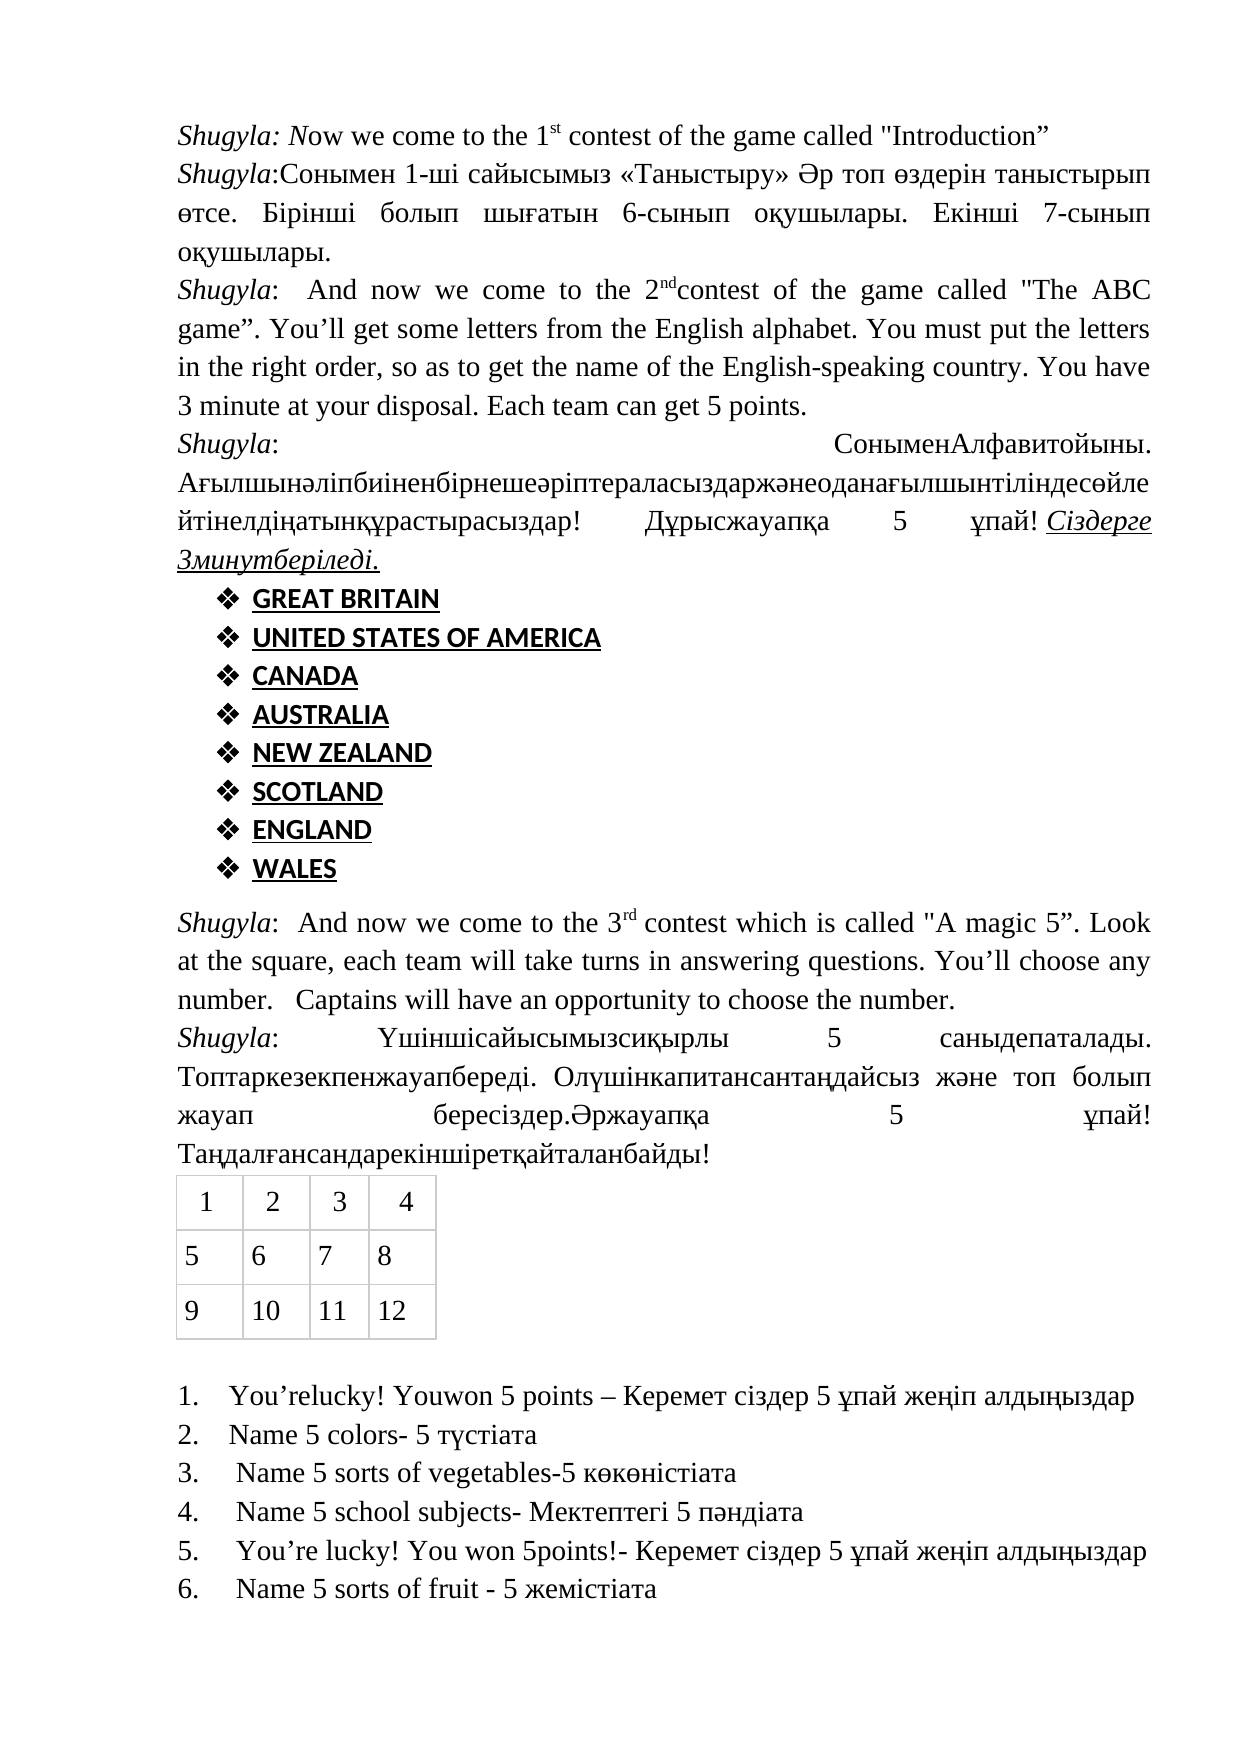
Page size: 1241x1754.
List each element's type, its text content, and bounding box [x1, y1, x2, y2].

table_cell 11 [311, 1285, 368, 1338]
table_cell 5 [177, 1231, 242, 1284]
list CANADA [215, 657, 1152, 693]
list AUSTRALIA [215, 696, 1152, 732]
table_header 4 [370, 1176, 435, 1229]
table_cell 8 [370, 1231, 435, 1284]
text Shugyla: Үшіншісайысымызсиқырлы 5 саныдепаталады. Топтаркезекпенжауапбереді. Олүшінкапитансантаңдайсыз және топ болып жауап бересіздер.Әржауапқа 5 ұпай! Таңдалғансандарекіншіретқайталанбайды! [177, 1020, 1152, 1169]
table_cell 9 [177, 1285, 242, 1338]
list ENGLAND [215, 811, 1152, 847]
list UNITED STATES OF AMERICA [215, 619, 1152, 655]
table_cell 12 [370, 1285, 435, 1338]
table_header 2 [244, 1176, 309, 1229]
text 4. Name 5 school subjects- Мектептегі 5 пәндіата [177, 1494, 1152, 1528]
list NEW ZEALAND [215, 734, 1152, 770]
text 3. Name 5 sorts of vegetables-5 көкөністіата [177, 1456, 1152, 1489]
table_header 1 [177, 1176, 242, 1229]
list SCOTLAND [215, 773, 1152, 808]
table_cell 7 [311, 1231, 368, 1284]
text 2. Name 5 colors- 5 түстіата [177, 1417, 1152, 1451]
text Shugyla:Сонымен 1-ші сайысымыз «Таныстыру» Әр топ өздерін таныстырып өтсе. Бірінші болып шығатын 6-сынып оқушылары. Екінші 7-сынып оқушылары. [177, 157, 1152, 267]
text 6. Name 5 sorts of fruit - 5 жемістіата [177, 1571, 1152, 1605]
text Shugyla: And now we come to the 2ndcontest of the game called "The ABC game”. You’ll get some letters from the English alphabet. You must put the letters in the right order, so as to get the name of the English-speaking country. You have 3 minute at your disposal. Each team can get 5 points. [177, 272, 1152, 421]
table_cell 10 [244, 1285, 309, 1338]
text Shugyla: СоныменАлфавитойыны. Ағылшынәліпбиіненбірнешеәріптераласыздаржәнеоданағылшынтіліндесөйлейтінелдіңатынқұрастырасыздар! Дұрысжауапқа 5 ұпай! Сіздерге 3минутберіледі. [177, 426, 1152, 576]
text 1. You’relucky! Youwon 5 points – Керемет сіздер 5 ұпай жеңіп алдыңыздар [177, 1340, 1152, 1412]
table_cell 6 [244, 1231, 309, 1284]
text 5. You’re lucky! You won 5points!- Керемет сіздер 5 ұпай жеңіп алдыңыздар [177, 1533, 1152, 1566]
text Shugyla: Now we come to the 1st contest of the game called "Introduction” [177, 118, 1152, 152]
text Shugyla: And now we come to the 3rd contest which is called "A magic 5”. Look at the square, each team will take turns in answering questions. You’ll choose any number. Captains will have an opportunity to choose the number. [177, 905, 1152, 1015]
list GREAT BRITAIN [215, 581, 1152, 616]
list WALES [215, 850, 1152, 885]
table_header 3 [311, 1176, 368, 1229]
